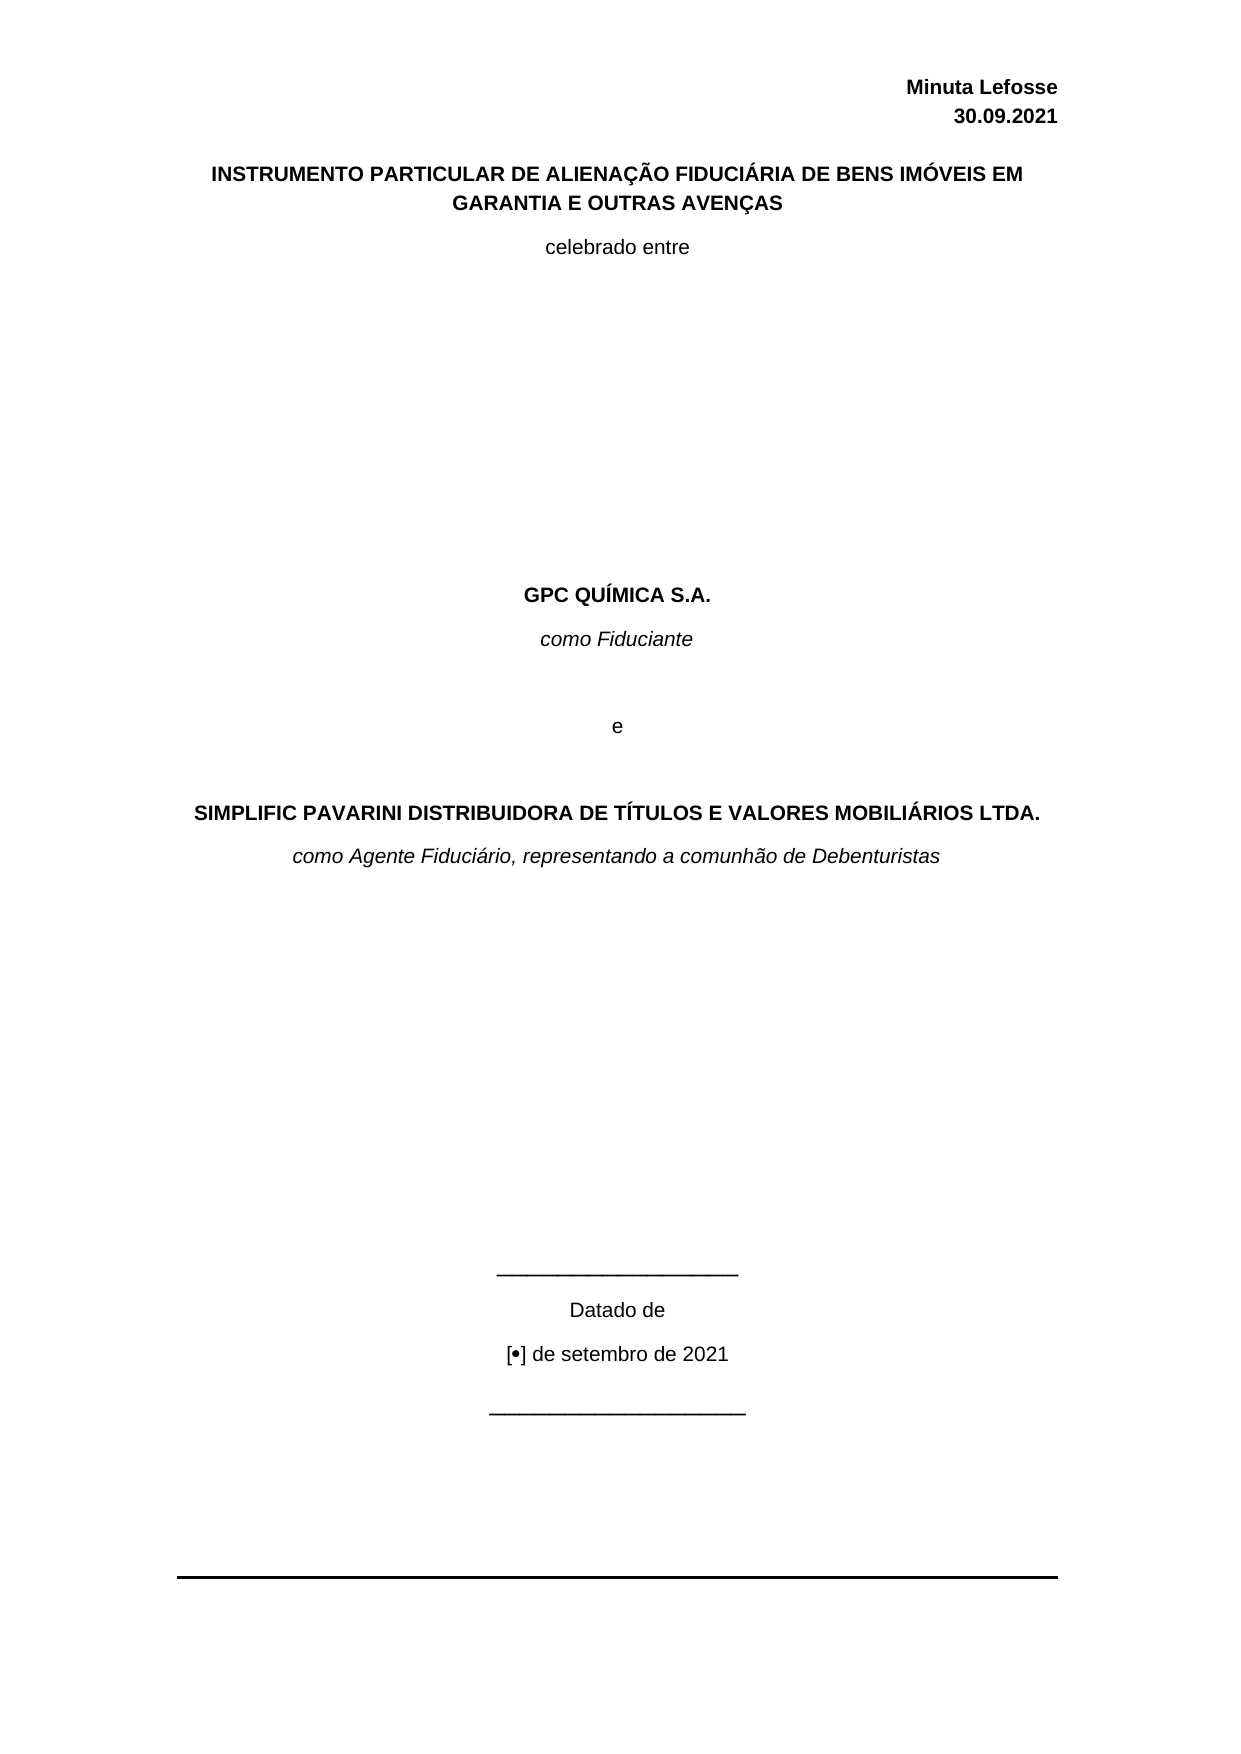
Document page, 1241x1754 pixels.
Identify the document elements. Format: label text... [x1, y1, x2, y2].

text celebrado entre [177, 235, 1058, 259]
text [] de setembro de 2021 [177, 1342, 1058, 1366]
text Datado de [177, 1298, 1058, 1322]
text como Agente Fiduciário, representando a comunhão de Debenturistas [177, 844, 1058, 868]
text _________________ [177, 1385, 1058, 1417]
subtitle GPC QUÍMICA S.A. [177, 583, 1058, 607]
text e [177, 714, 1058, 738]
subtitle INSTRUMENTO PARTICULAR DE ALIENAÇÃO FIDUCIÁRIA DE BENS IMÓVEIS EM GARANTIA E OUTRAS AVENÇAS [177, 162, 1058, 215]
text ________________ [177, 1246, 1058, 1277]
text como Fiduciante [177, 627, 1058, 651]
subtitle SIMPLIFIC PAVARINI DISTRIBUIDORA DE TÍTULOS E VALORES MOBILIÁRIOS LTDA. [177, 801, 1058, 825]
